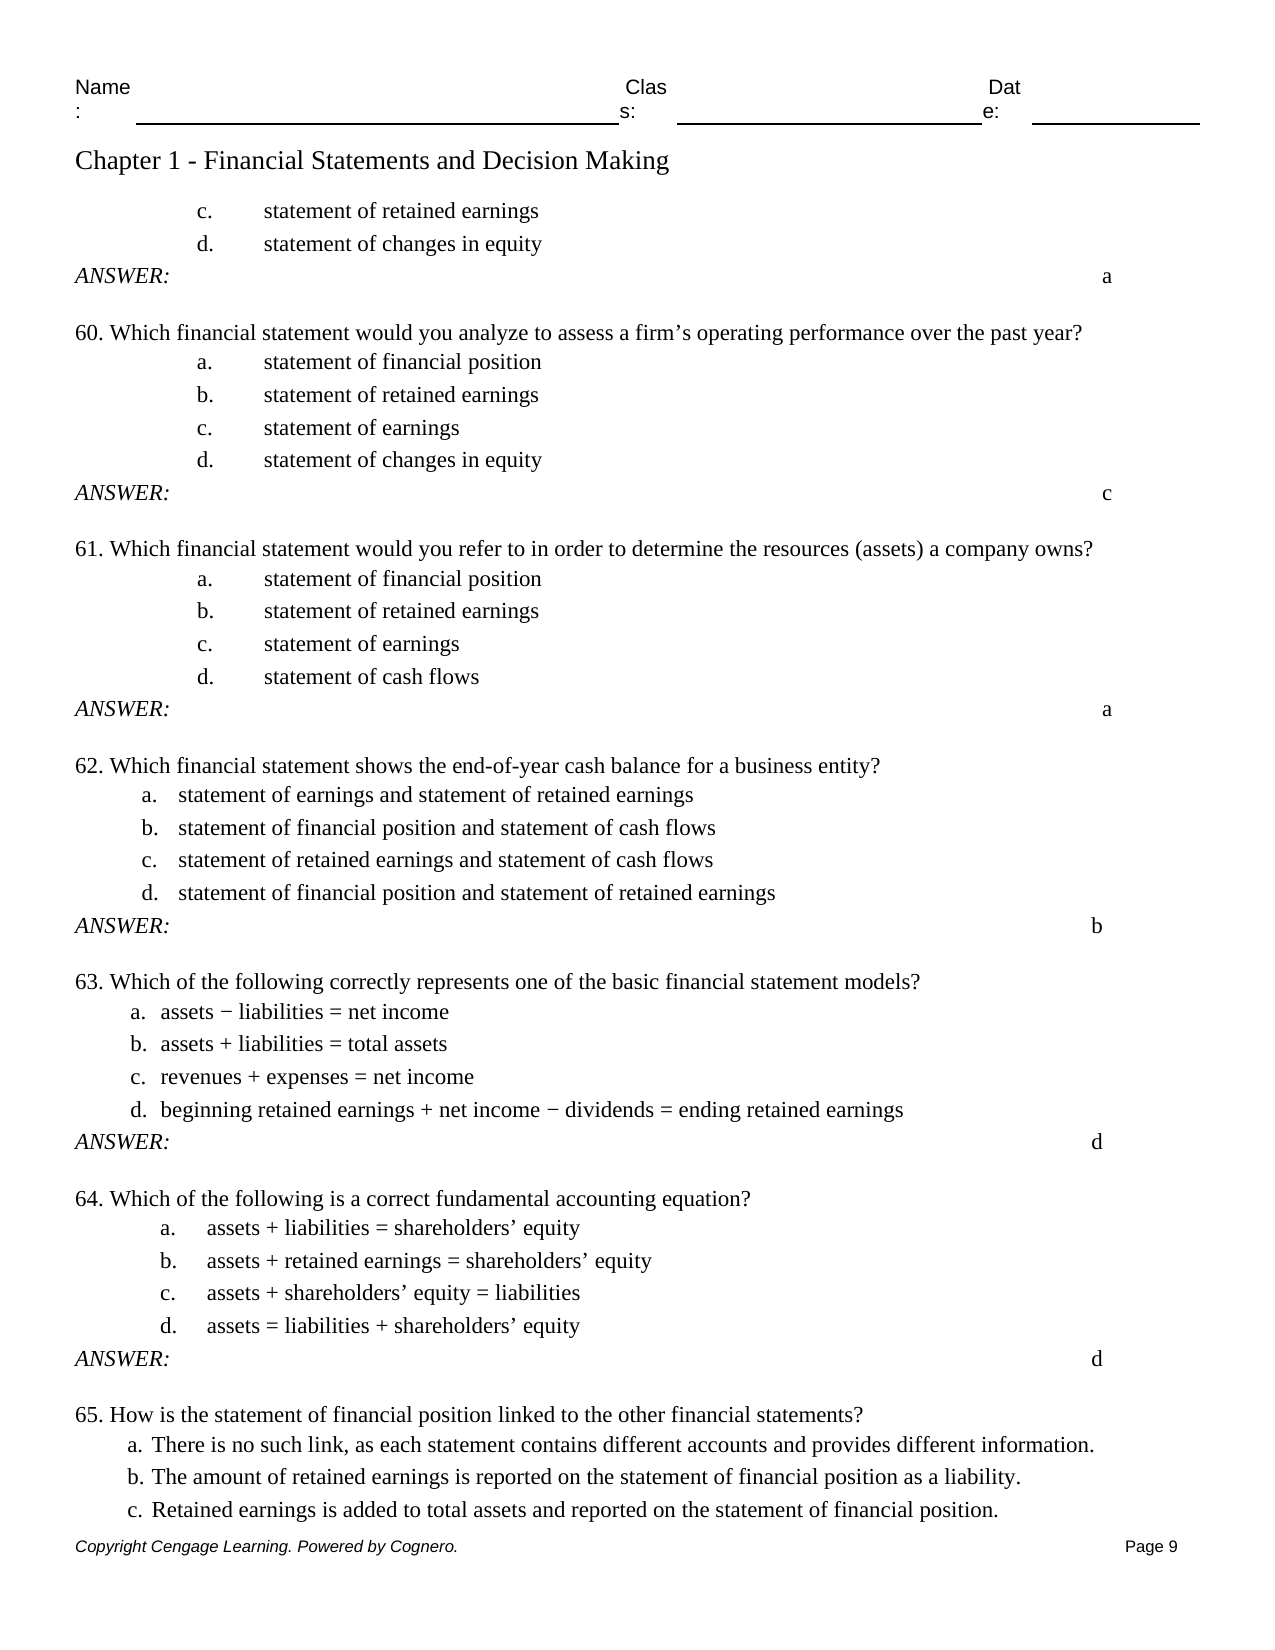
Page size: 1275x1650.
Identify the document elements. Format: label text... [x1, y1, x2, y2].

table_header 64. Which of the following is a correct fundamental accounting equation? [75, 1185, 1200, 1374]
table_header 60. Which financial statement would you analyze to assess a firm’s operating performance over the past year? [75, 319, 1200, 508]
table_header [75, 194, 1200, 292]
table_header 62. Which financial statement shows the end-of-year cash balance for a business entity? [75, 752, 1200, 941]
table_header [75, 1401, 1200, 1525]
table_header 63. Which of the following correctly represents one of the basic financial statement models? [75, 968, 1200, 1158]
table_header 61. Which financial statement would you refer to in order to determine the resources (assets) a company owns? [75, 535, 1200, 725]
